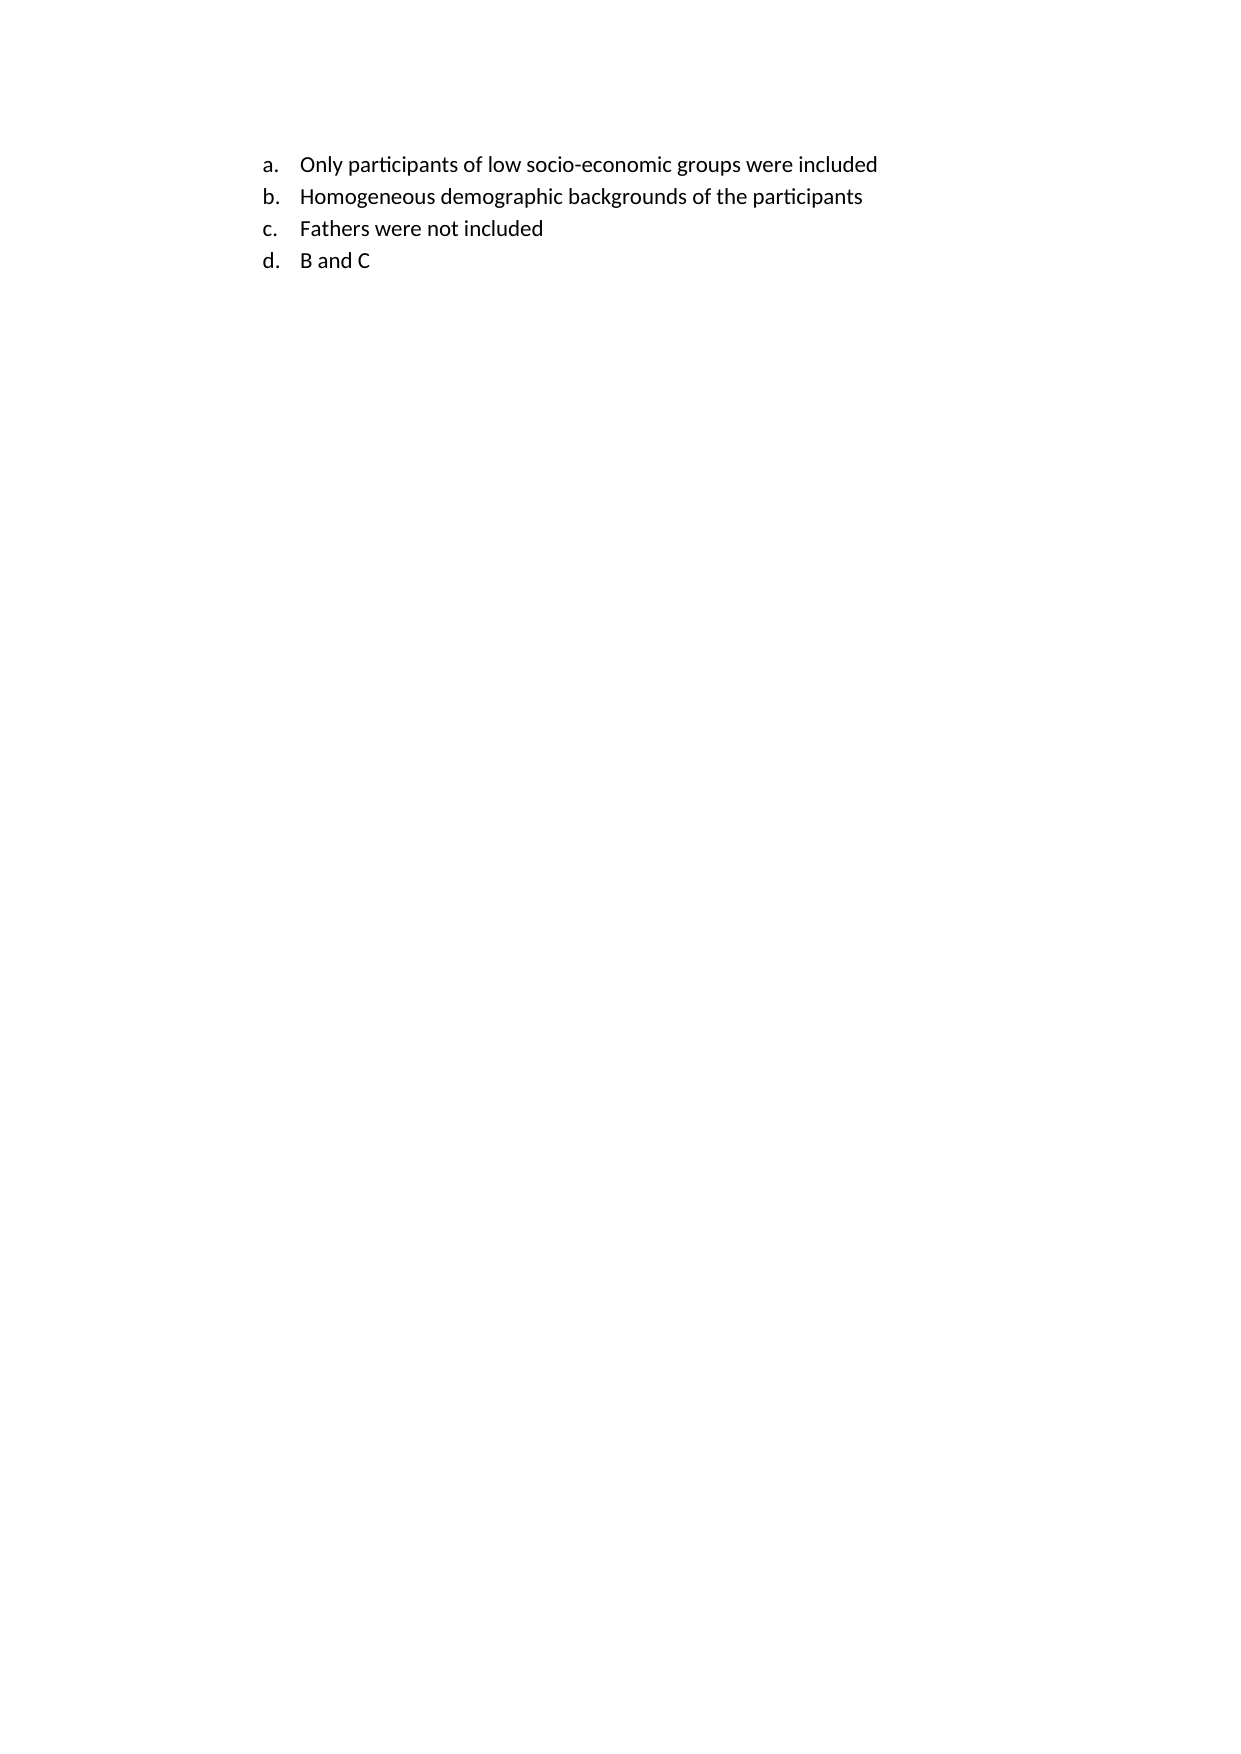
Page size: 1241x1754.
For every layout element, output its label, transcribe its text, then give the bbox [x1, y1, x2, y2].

list Homogeneous demographic backgrounds of the participants [262, 182, 1090, 210]
list Only participants of low socio-economic groups were included [262, 150, 1090, 178]
list B and C [262, 247, 1090, 274]
list Fathers were not included [262, 214, 1090, 242]
